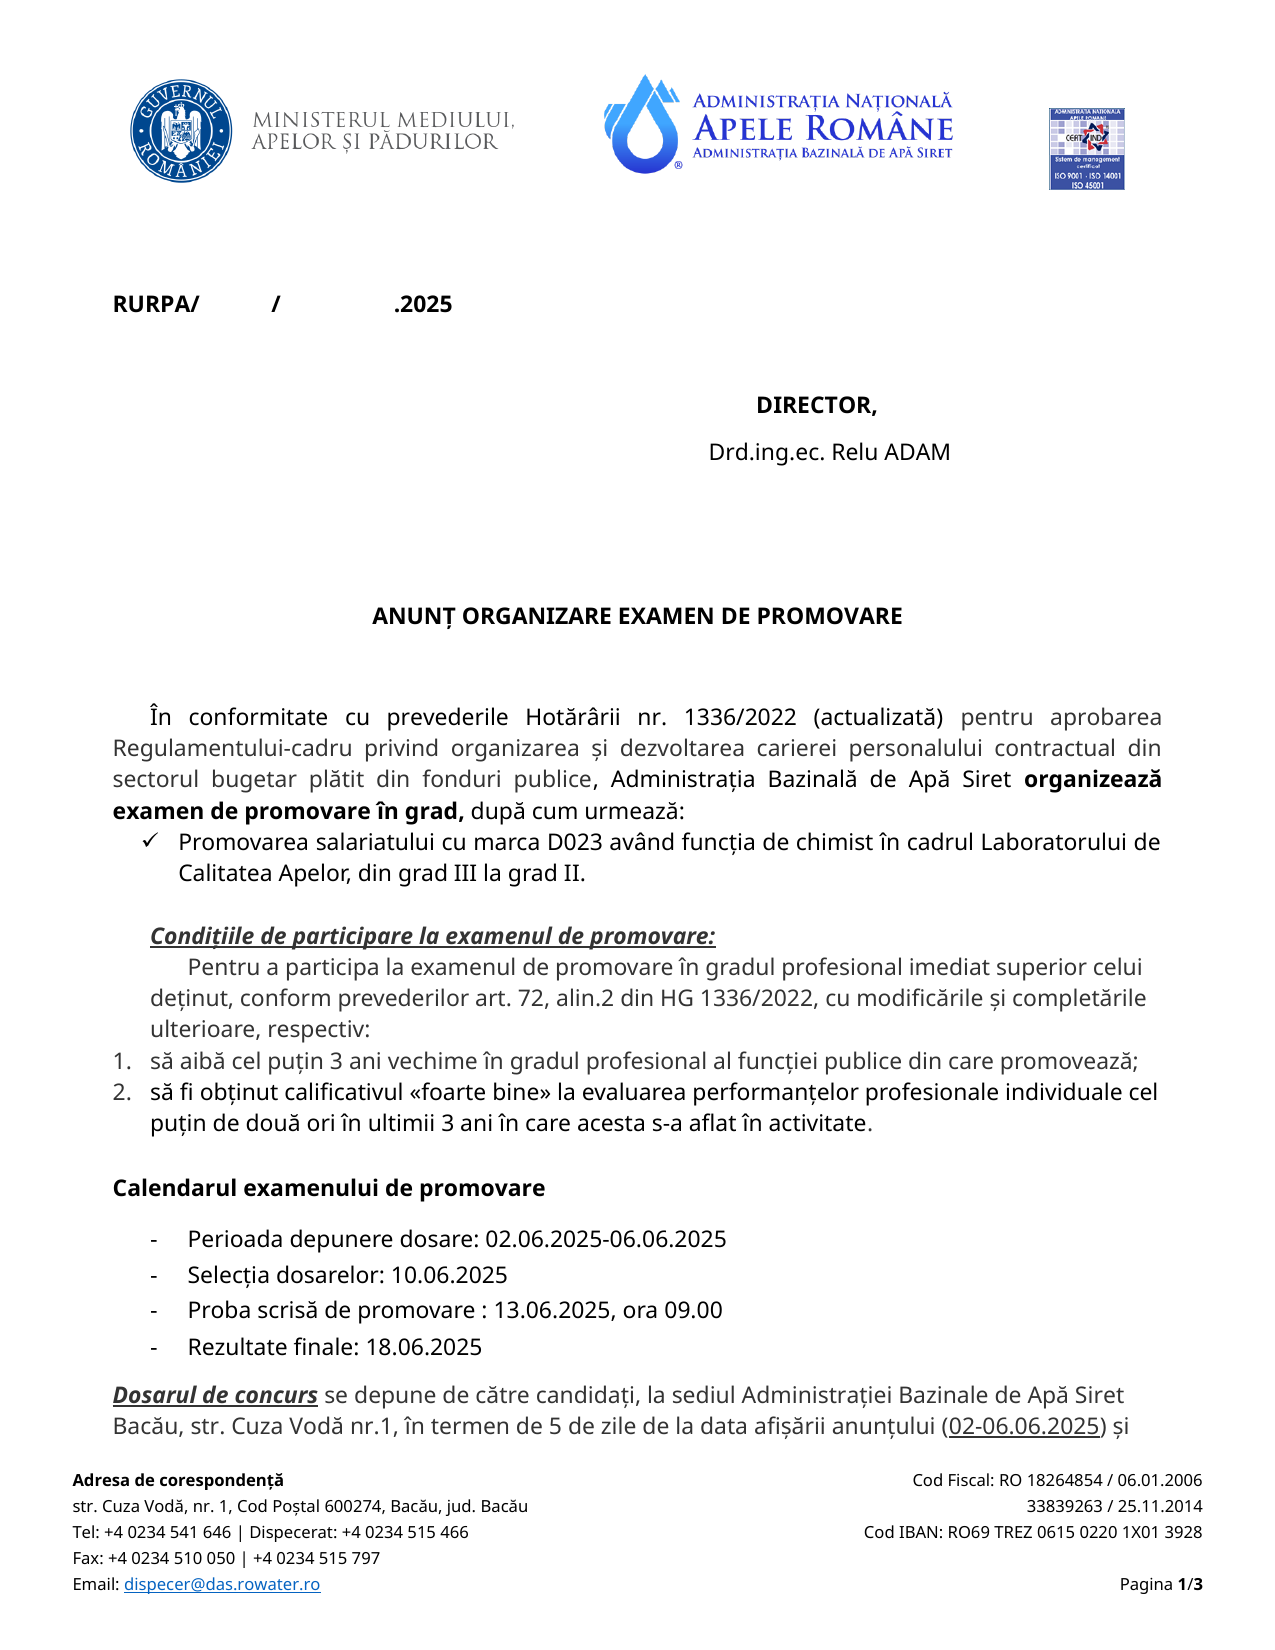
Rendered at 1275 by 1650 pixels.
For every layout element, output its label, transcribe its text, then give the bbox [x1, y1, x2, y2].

list Promovarea salariatului cu marca D023 având funcția de chimist în cadrul Laboratorului de Calitatea Apelor, din grad III la grad II. [141, 826, 1162, 888]
text În conformitate cu prevederile Hotărârii nr. 1336/2022 (actualizată) pentru aprobarea Regulamentului-cadru privind organizarea și dezvoltarea carierei personalului contractual din sectorul bugetar plătit din fonduri publice, Administrația Bazinală de Apă Siret organizează examen de promovare în grad, după cum urmează: [112, 701, 1162, 826]
list să aibă cel puțin 3 ani vechime în gradul profesional al funcției publice din care promovează; [112, 1045, 1162, 1076]
text DIRECTOR, Drd.ing.ec. Relu ADAM [112, 389, 1162, 467]
picture [1049, 108, 1125, 190]
text RURPA/ / .2025 [112, 288, 1162, 319]
text Calendarul examenului de promovare [112, 1172, 1162, 1203]
list Perioada depunere dosare: 02.06.2025-06.06.2025 [150, 1223, 1162, 1254]
list Rezultate finale: 18.06.2025 [150, 1330, 1162, 1362]
list Proba scrisă de promovare : 13.06.2025, ora 09.00 [150, 1294, 1162, 1326]
picture [112, 46, 980, 201]
text Condițiile de participare la examenul de promovare: [150, 920, 1162, 951]
list să fi obținut calificativul «foarte bine» la evaluarea performanțelor profesionale individuale cel puțin de două ori în ultimii 3 ani în care acesta s-a aflat în activitate. [112, 1076, 1162, 1138]
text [112, 1379, 1162, 1441]
list Selecția dosarelor: 10.06.2025 [150, 1258, 1162, 1290]
list Pentru a participa la examenul de promovare în gradul profesional imediat superior celui deținut, conform prevederilor art. 72, alin.2 din HG 1336/2022, cu modificările și completările ulterioare, respectiv: [150, 951, 1162, 1045]
text ANUNȚ ORGANIZARE EXAMEN DE PROMOVARE [112, 600, 1162, 631]
